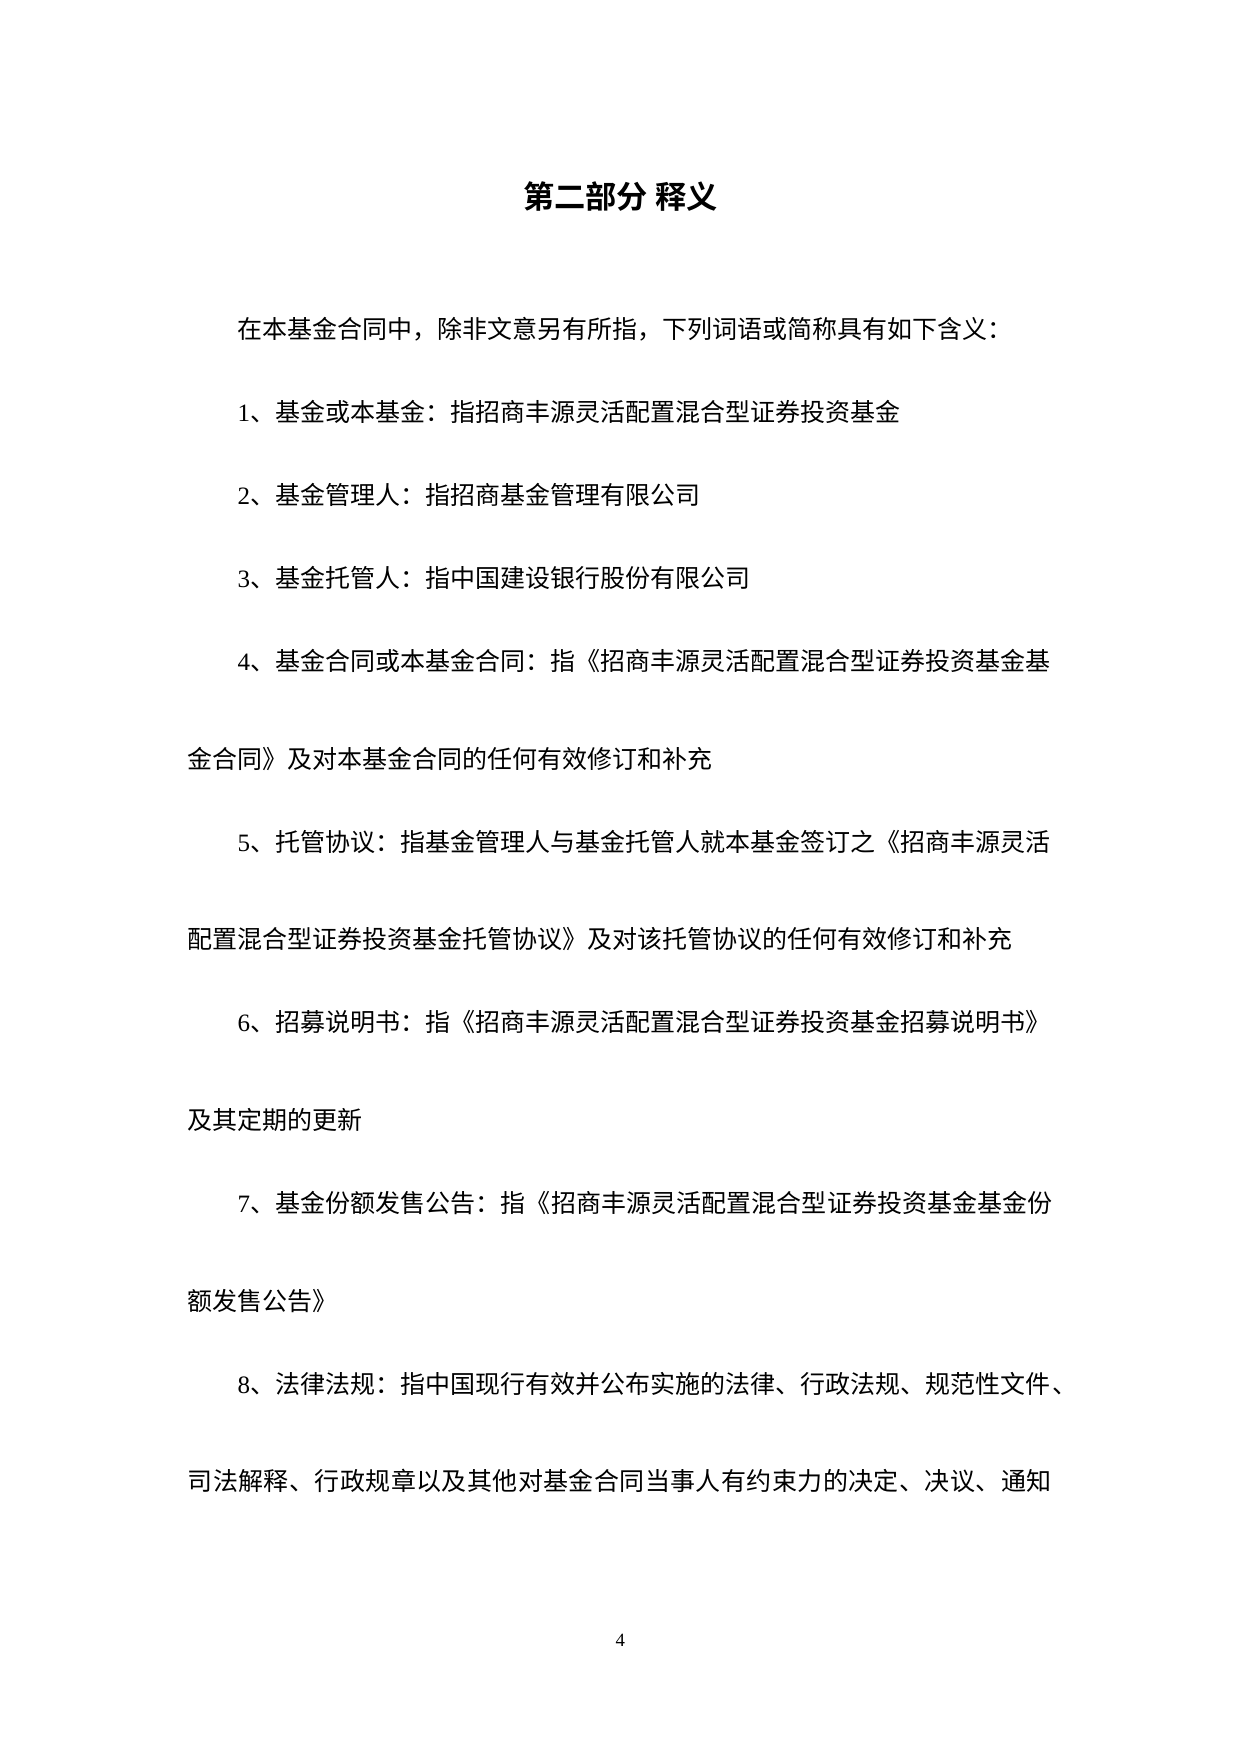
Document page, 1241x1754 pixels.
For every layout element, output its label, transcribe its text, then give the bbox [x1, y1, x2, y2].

text 7、基金份额发售公告：指《招商丰源灵活配置混合型证券投资基金基金份额发售公告》 [187, 1169, 1053, 1332]
text 5、托管协议：指基金管理人与基金托管人就本基金签订之《招商丰源灵活配置混合型证券投资基金托管协议》及对该托管协议的任何有效修订和补充 [187, 808, 1053, 970]
text 3、基金托管人：指中国建设银行股份有限公司 [187, 544, 1053, 609]
text 4、基金合同或本基金合同：指《招商丰源灵活配置混合型证券投资基金基金合同》及对本基金合同的任何有效修订和补充 [187, 627, 1053, 790]
text 1、基金或本基金：指招商丰源灵活配置混合型证券投资基金 [187, 378, 1053, 443]
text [187, 1350, 1053, 1512]
text 6、招募说明书：指《招商丰源灵活配置混合型证券投资基金招募说明书》及其定期的更新 [187, 988, 1053, 1151]
subtitle 第二部分 释义 [187, 162, 1053, 227]
text 在本基金合同中，除非文意另有所指，下列词语或简称具有如下含义： [187, 295, 1053, 360]
text 2、基金管理人：指招商基金管理有限公司 [187, 461, 1053, 526]
